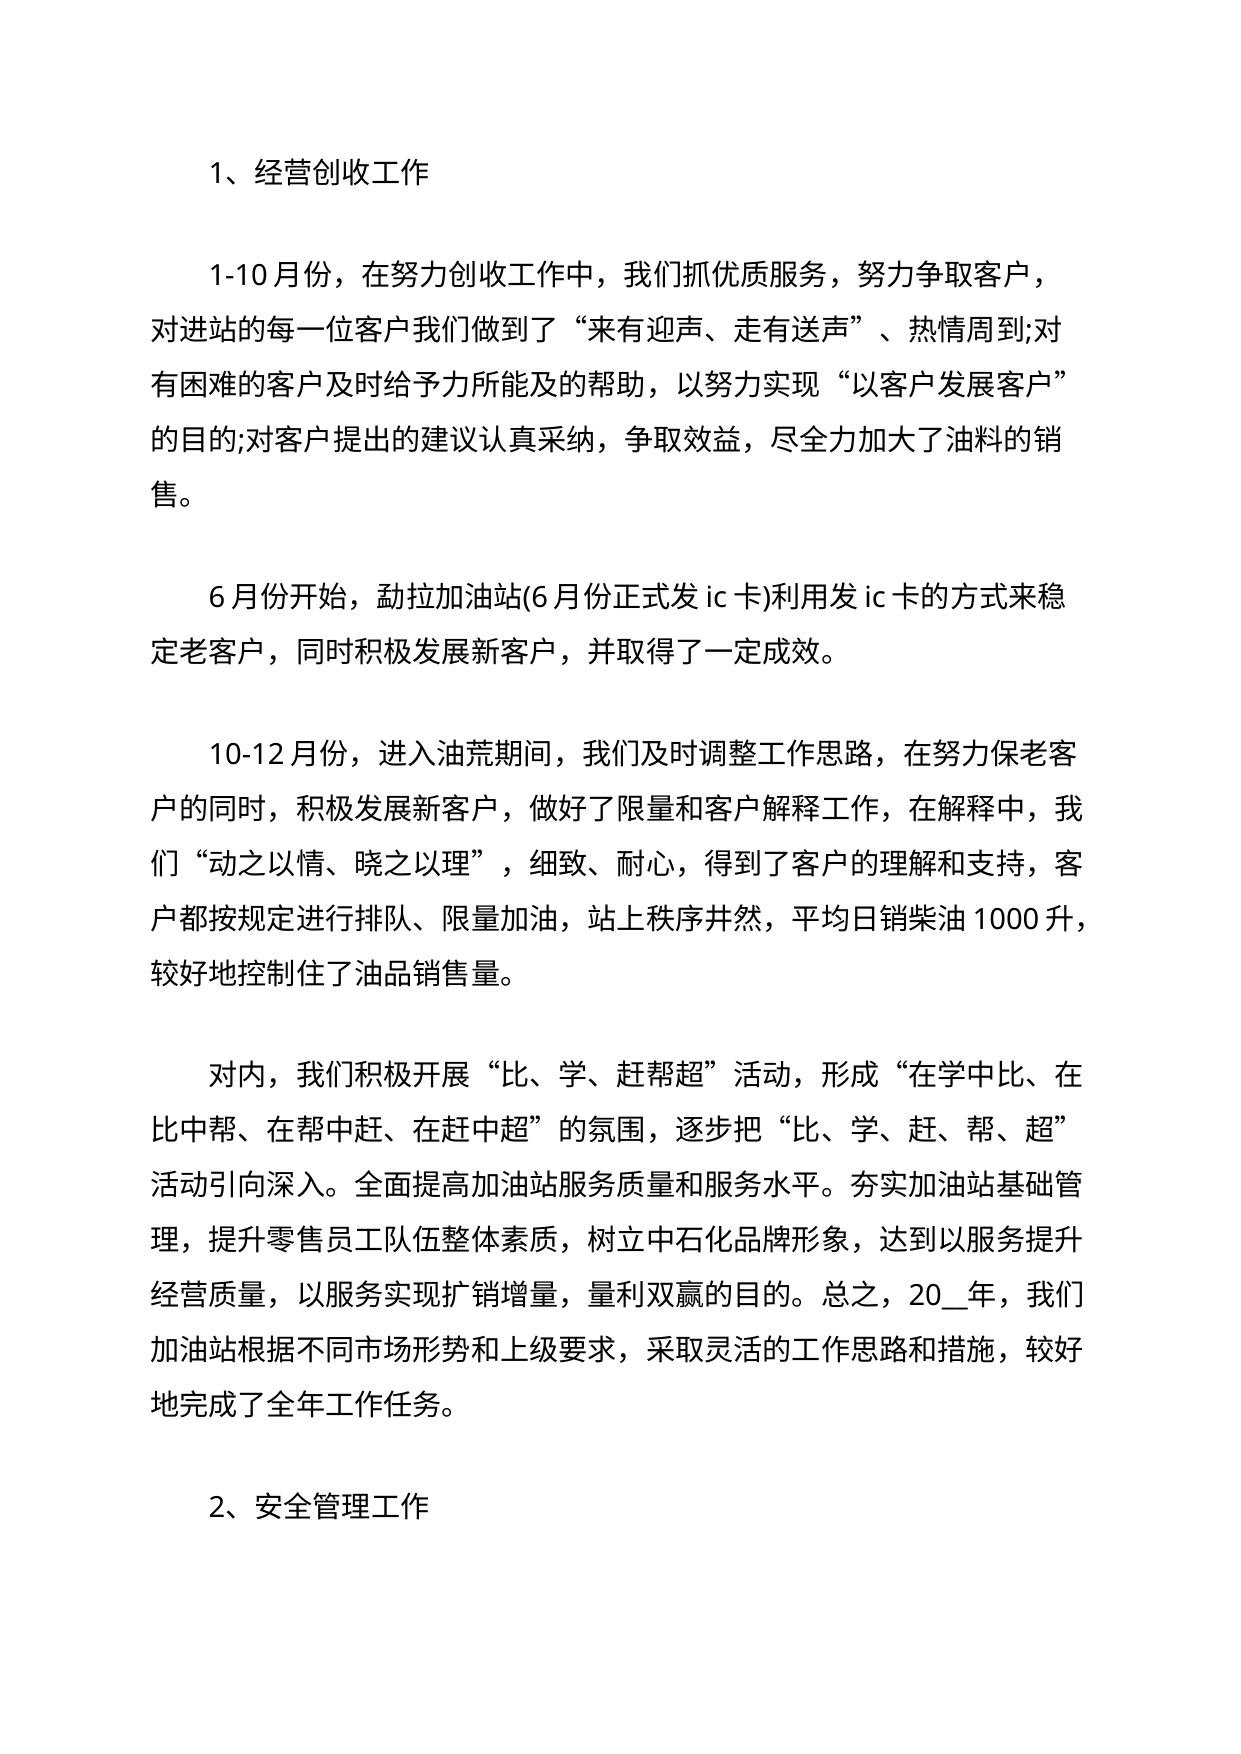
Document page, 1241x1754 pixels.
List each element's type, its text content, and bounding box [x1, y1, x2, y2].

text 10-12月份，进入油荒期间，我们及时调整工作思路，在努力保老客户的同时，积极发展新客户，做好了限量和客户解释工作，在解释中，我们“动之以情、晓之以理”，细致、耐心，得到了客户的理解和支持，客户都按规定进行排队、限量加油，站上秩序井然，平均日销柴油1000升，较好地控制住了油品销售量。 [150, 730, 1090, 992]
text 2、安全管理工作 [150, 1483, 1090, 1526]
text 对内，我们积极开展“比、学、赶帮超”活动，形成“在学中比、在比中帮、在帮中赶、在赶中超”的氛围，逐步把“比、学、赶、帮、超”活动引向深入。全面提高加油站服务质量和服务水平。夯实加油站基础管理，提升零售员工队伍整体素质，树立中石化品牌形象，达到以服务提升经营质量，以服务实现扩销增量，量利双赢的目的。总之，20__年，我们加油站根据不同市场形势和上级要求，采取灵活的工作思路和措施，较好地完成了全年工作任务。 [150, 1052, 1090, 1424]
text 6月份开始，勐拉加油站(6月份正式发ic卡)利用发ic卡的方式来稳定老客户，同时积极发展新客户，并取得了一定成效。 [150, 574, 1090, 671]
text 1-10月份，在努力创收工作中，我们抓优质服务，努力争取客户，对进站的每一位客户我们做到了“来有迎声、走有送声”、热情周到;对有困难的客户及时给予力所能及的帮助，以努力实现“以客户发展客户”的目的;对客户提出的建议认真采纳，争取效益，尽全力加大了油料的销售。 [150, 252, 1090, 514]
text 1、经营创收工作 [150, 150, 1090, 192]
